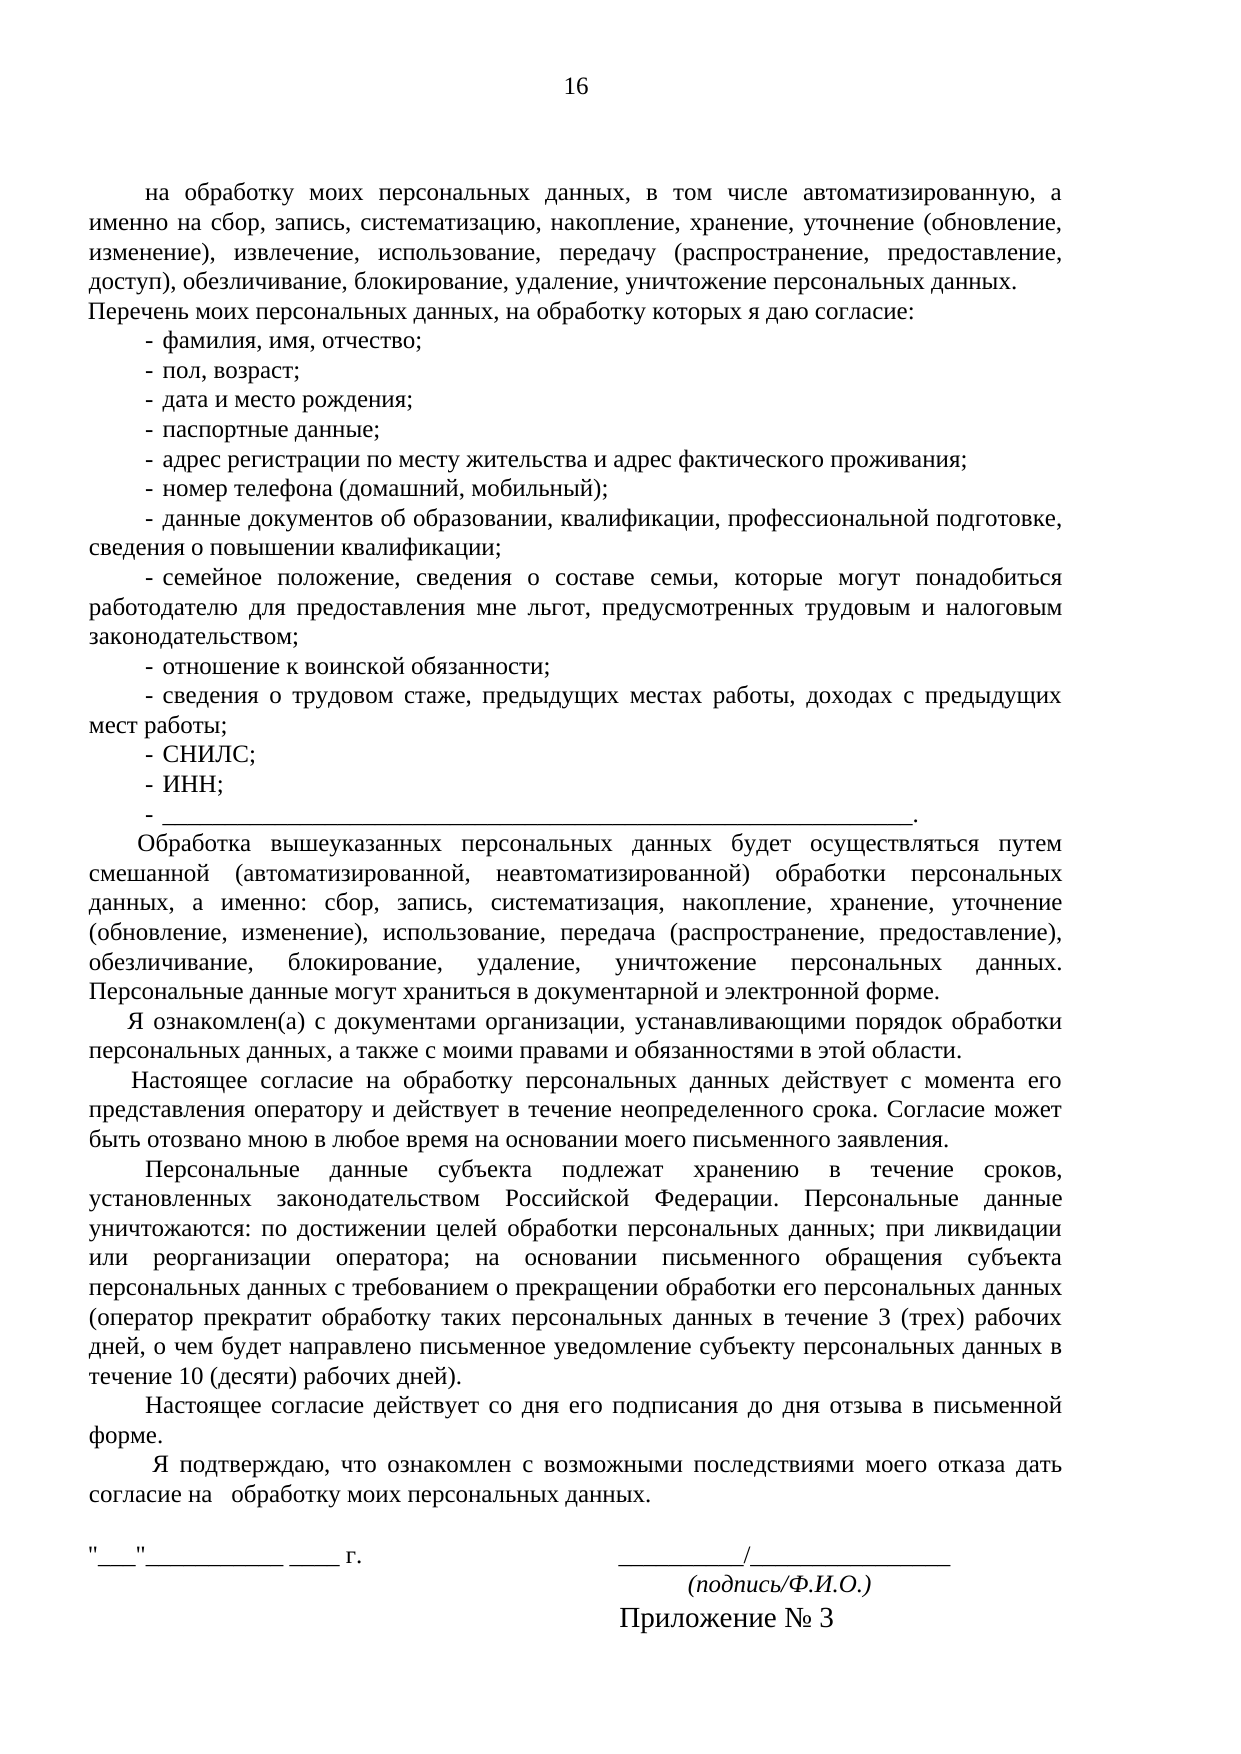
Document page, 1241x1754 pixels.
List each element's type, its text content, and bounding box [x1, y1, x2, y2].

text (подпись/Ф.И.О.) [88, 1569, 1063, 1598]
text Настоящее согласие действует со дня его подписания до дня отзыва в письменной форме. [89, 1390, 1063, 1449]
list данные документов об образовании, квалификации, профессиональной подготовке, сведения о повышении квалификации; [89, 503, 1063, 561]
list фамилия, имя, отчество; [89, 325, 1063, 354]
text Приложение № 3 [619, 1600, 1063, 1634]
text Я подтверждаю, что ознакомлен с возможными последствиями моего отказа дать согласие на обработку моих персональных данных. [89, 1449, 1063, 1508]
text Персональные данные субъекта подлежат хранению в течение сроков, установленных законодательством Российской Федерации. Персональные данные уничтожаются: по достижении целей обработки персональных данных; при ликвидации или реорганизации оператора; на основании письменного обращения субъекта персональных данных с требованием о прекращении обработки его персональных данных (оператор прекратит обработку таких персональных данных в течение 3 (трех) рабочих дней, о чем будет направлено письменное уведомление субъекту персональных данных в течение 10 (десяти) рабочих дней). [89, 1154, 1063, 1389]
list пол, возраст; [89, 355, 1063, 384]
list семейное положение, сведения о составе семьи, которые могут понадобиться работодателю для предоставления мне льгот, предусмотренных трудовым и налоговым законодательством; [89, 562, 1063, 650]
list ____________________________________________________________. [89, 799, 1063, 827]
text на обработку моих персональных данных, в том числе автоматизированную, а именно на сбор, запись, систематизацию, накопление, хранение, уточнение (обновление, изменение), извлечение, использование, передачу (распространение, предоставление, доступ), обезличивание, блокирование, удаление, уничтожение персональных данных. [89, 177, 1063, 295]
list ИНН; [89, 769, 1063, 798]
text Перечень моих персональных данных, на обработку которых я даю согласие: [88, 296, 1063, 324]
list паспортные данные; [89, 414, 1063, 443]
list адрес регистрации по месту жительства и адрес фактического проживания; [89, 444, 1063, 472]
text Я ознакомлен(а) с документами организации, устанавливающими порядок обработки персональных данных, а также с моими правами и обязанностями в этой области. [89, 1006, 1063, 1064]
list сведения о трудовом стаже, предыдущих местах работы, доходах с предыдущих мест работы; [89, 680, 1063, 739]
list отношение к воинской обязанности; [89, 651, 1063, 679]
list номер телефона (домашний, мобильный); [89, 473, 1063, 502]
text Настоящее согласие на обработку персональных данных действует с момента его представления оператору и действует в течение неопределенного срока. Согласие может быть отозвано мною в любое время на основании моего письменного заявления. [89, 1065, 1063, 1153]
list дата и место рождения; [89, 384, 1063, 413]
text "___"___________ ____ г. __________/________________ [88, 1540, 1063, 1568]
text Обработка вышеуказанных персональных данных будет осуществляться путем смешанной (автоматизированной, неавтоматизированной) обработки персональных данных, а именно: сбор, запись, систематизация, накопление, хранение, уточнение (обновление, изменение), использование, передача (распространение, предоставление), обезличивание, блокирование, удаление, уничтожение персональных данных. Персональные данные могут храниться в документарной и электронной форме. [89, 828, 1063, 1005]
list СНИЛС; [89, 739, 1063, 768]
